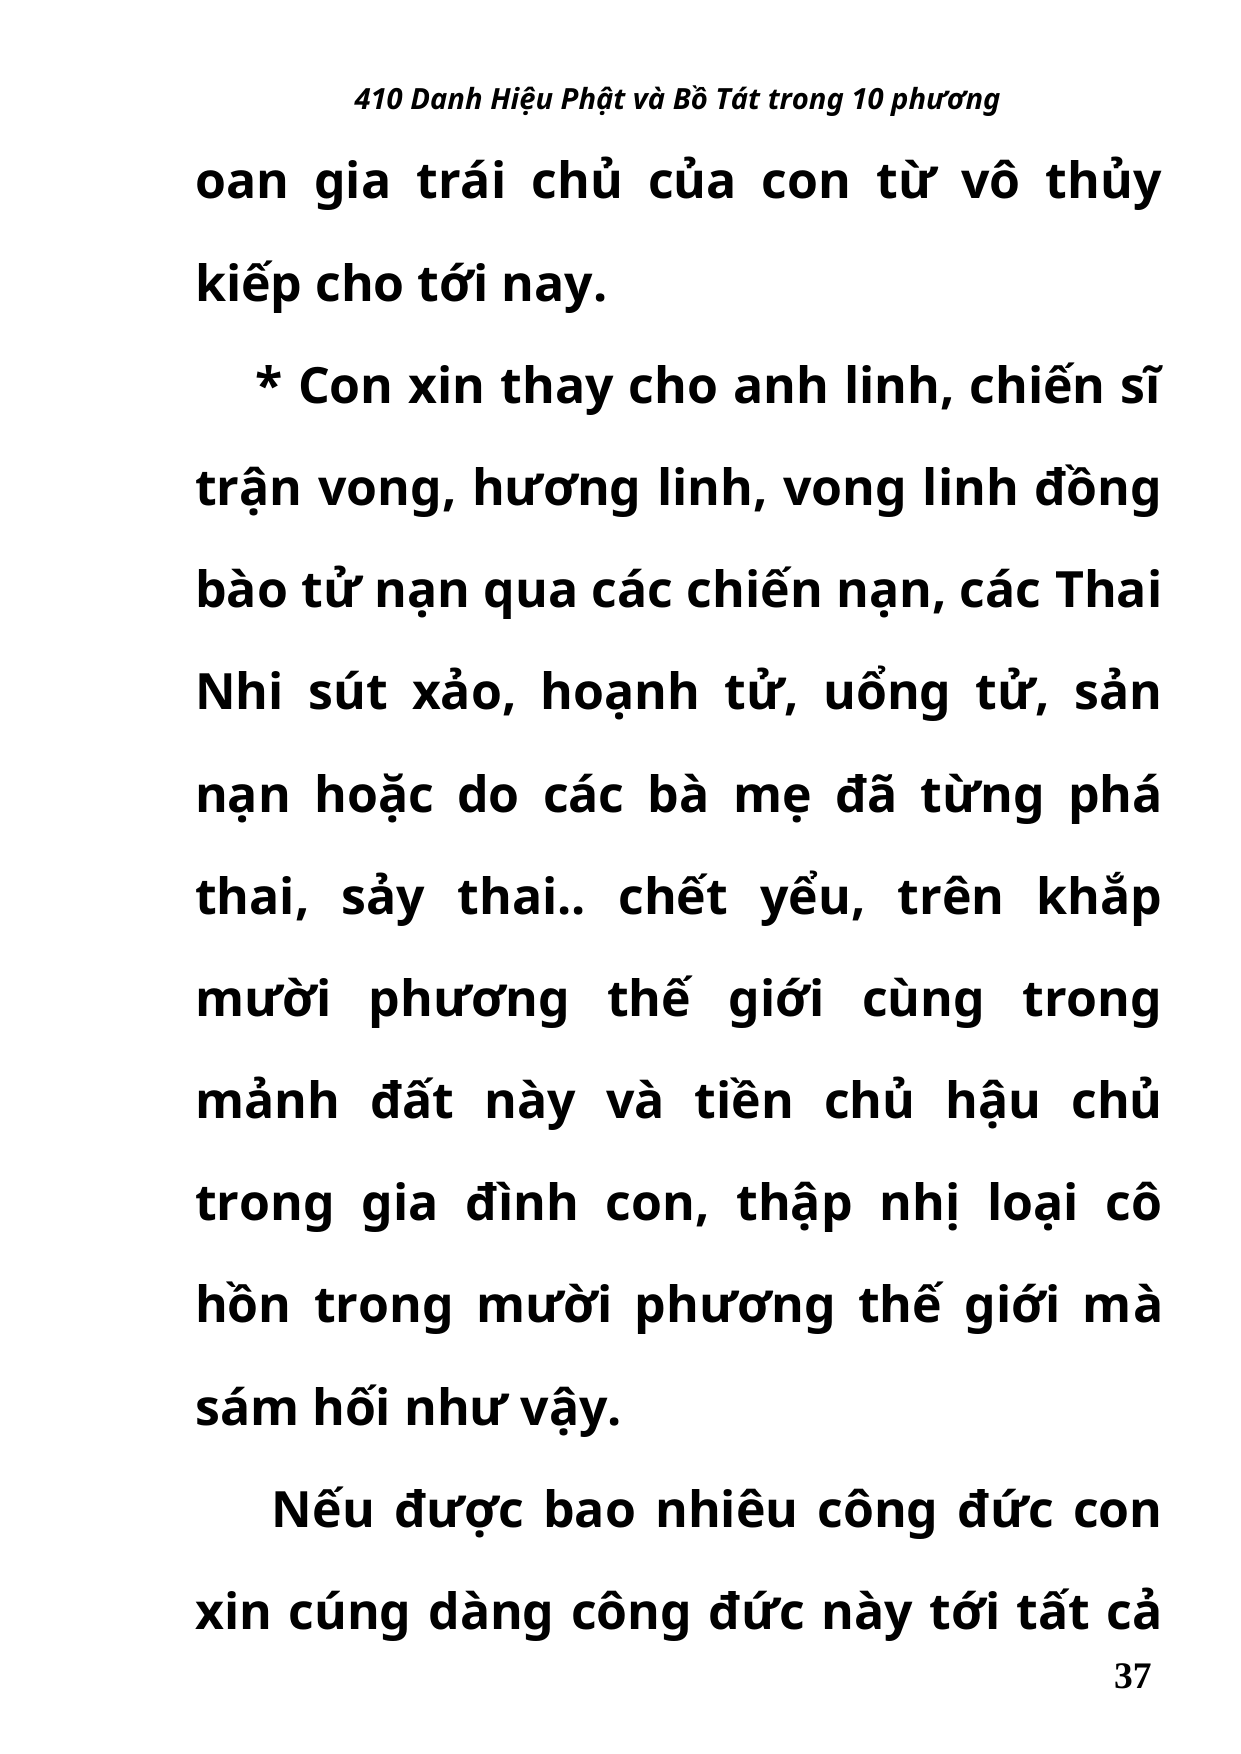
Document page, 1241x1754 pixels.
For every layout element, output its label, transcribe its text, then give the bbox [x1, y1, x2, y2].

text * Con xin thay cho anh linh, chiến sĩ trận vong, hương linh, vong linh đồng bào tử nạn qua các chiến nạn, các Thai Nhi sút xảo, hoạnh tử, uổng tử, sản nạn hoặc do các bà mẹ đã từng phá thai, sảy thai.. chết yểu, trên khắp mười phương thế giới cùng trong mảnh đất này và tiền chủ hậu chủ trong gia đình con, thập nhị loại cô hồn trong mười phương thế giới mà sám hối như vậy. [195, 350, 1163, 1440]
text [195, 145, 1163, 316]
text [195, 1474, 1163, 1644]
